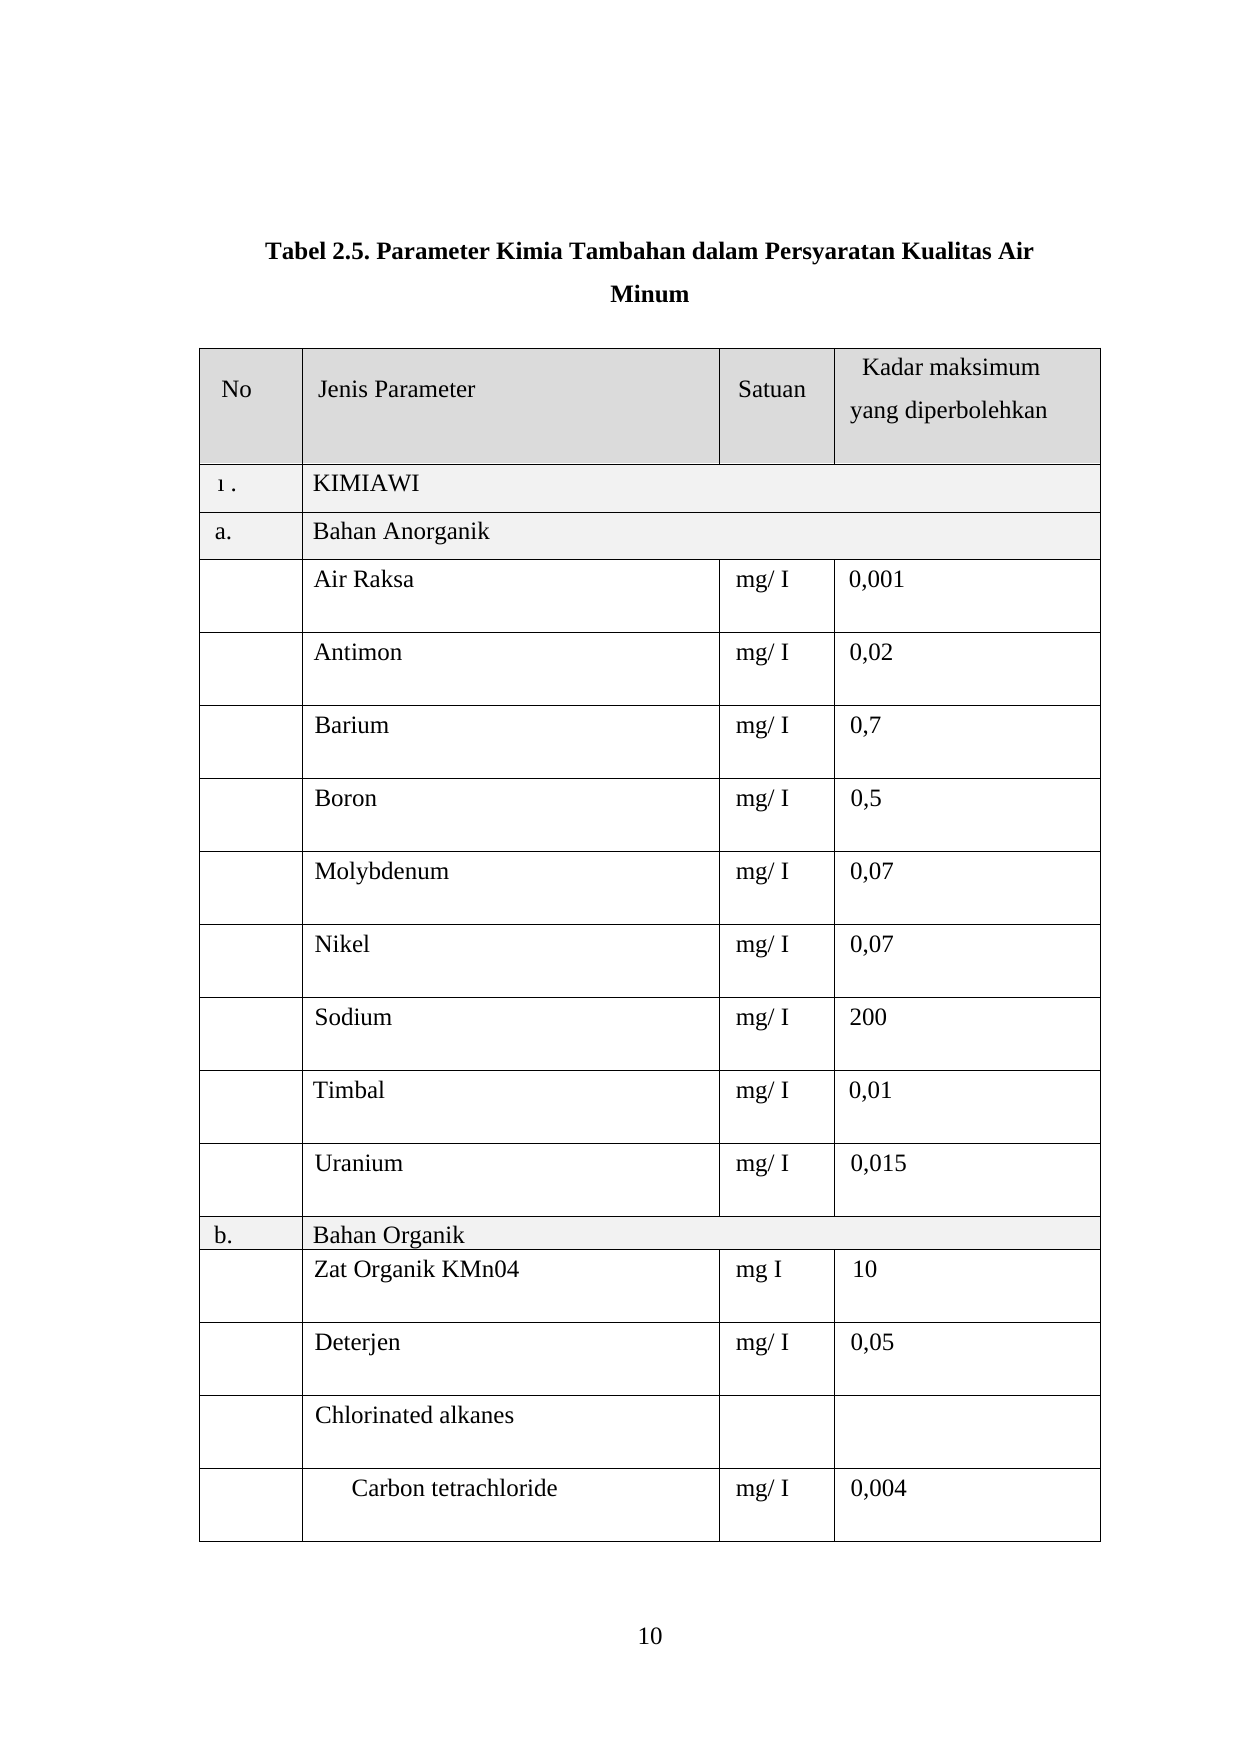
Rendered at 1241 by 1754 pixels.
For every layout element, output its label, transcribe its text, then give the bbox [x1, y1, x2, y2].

table_header No [200, 349, 302, 463]
table_cell [200, 925, 302, 997]
table_cell mg I [720, 1250, 834, 1322]
table_cell 10 [835, 1250, 1100, 1322]
table_cell [200, 1250, 302, 1322]
table_cell mg/ I [720, 1144, 834, 1216]
table_cell KIMIAWI [303, 465, 1100, 511]
table_cell 0,02 [835, 633, 1100, 705]
table_cell mg/ I [720, 1323, 834, 1395]
table_cell 0,01 [835, 1071, 1100, 1143]
table_cell 0,07 [835, 852, 1100, 924]
table_cell mg/ I [720, 560, 834, 632]
table_cell 0,07 [835, 925, 1100, 997]
table_cell [200, 1469, 302, 1541]
table_cell mg/ I [720, 998, 834, 1070]
table_cell a. [200, 513, 302, 559]
table_cell Deterjen [303, 1323, 719, 1395]
table_header Satuan [720, 349, 834, 463]
table_cell 0,05 [835, 1323, 1100, 1395]
table_cell ı . [200, 465, 302, 511]
table_cell [200, 1071, 302, 1143]
table_cell [200, 560, 302, 632]
table_cell Molybdenum [303, 852, 719, 924]
table_cell mg/ I [720, 1469, 834, 1541]
table_cell Antimon [303, 633, 719, 705]
table_cell [200, 1323, 302, 1395]
table_cell 0,5 [835, 779, 1100, 851]
table_cell [200, 1144, 302, 1216]
table_cell [200, 779, 302, 851]
table_cell Nikel [303, 925, 719, 997]
table_header Jenis Parameter [303, 349, 719, 463]
table_cell [720, 1396, 834, 1468]
table_cell b. [200, 1217, 302, 1249]
table_cell 0,015 [835, 1144, 1100, 1216]
table_header Kadar maksimum yang diperbolehkan [835, 349, 1100, 463]
table_cell Bahan Organik [303, 1217, 1100, 1249]
table_cell Zat Organik KMn04 [303, 1250, 719, 1322]
table_cell mg/ I [720, 925, 834, 997]
table_cell Chlorinated alkanes [303, 1396, 719, 1468]
table_cell 0,7 [835, 706, 1100, 778]
table_cell [835, 1396, 1100, 1468]
table_cell [200, 633, 302, 705]
table_cell mg/ I [720, 852, 834, 924]
table_cell Bahan Anorganik [303, 513, 1100, 559]
table_cell Boron [303, 779, 719, 851]
table_cell 0,001 [835, 560, 1100, 632]
table_cell [200, 852, 302, 924]
table_cell mg/ I [720, 633, 834, 705]
table_cell 0,004 [835, 1469, 1100, 1541]
table_cell [200, 998, 302, 1070]
table_cell Carbon tetrachloride [303, 1469, 719, 1541]
table_cell 200 [835, 998, 1100, 1070]
text Tabel 2.5. Parameter Kimia Tambahan dalam Persyaratan Kualitas Air Minum [236, 236, 1063, 308]
table_cell Sodium [303, 998, 719, 1070]
table_cell Timbal [303, 1071, 719, 1143]
table_cell [200, 1396, 302, 1468]
table_cell mg/ I [720, 779, 834, 851]
table_cell Air Raksa [303, 560, 719, 632]
table_cell [200, 706, 302, 778]
table_cell Barium [303, 706, 719, 778]
table_cell mg/ I [720, 706, 834, 778]
table_cell mg/ I [720, 1071, 834, 1143]
table_cell Uranium [303, 1144, 719, 1216]
